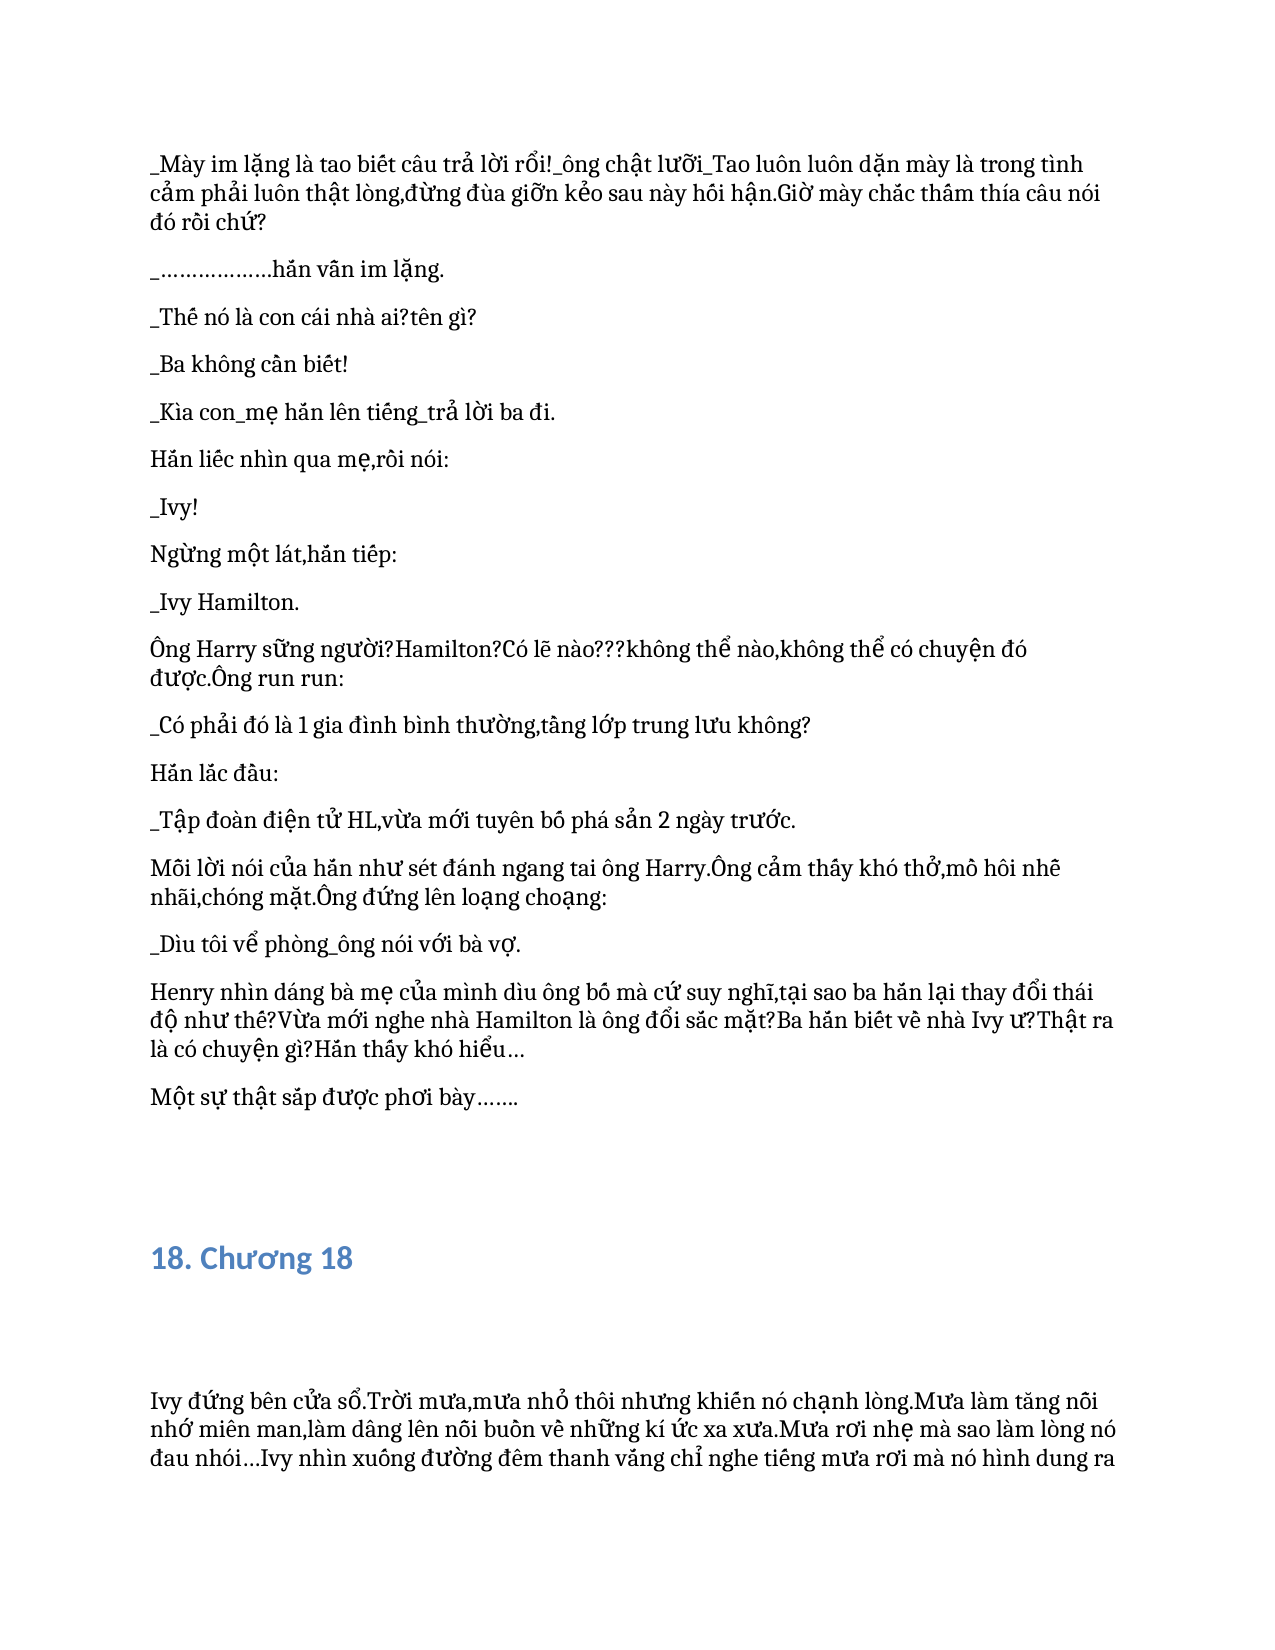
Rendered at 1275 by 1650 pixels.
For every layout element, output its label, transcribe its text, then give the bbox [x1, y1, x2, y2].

text _Kìa con_mẹ hắn lên tiếng_trả lời ba đi. [150, 397, 1125, 426]
text _Dìu tôi vể phòng_ông nói với bà vợ. [150, 930, 1125, 959]
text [150, 1387, 1125, 1473]
text Hắn lắc đầu: [150, 759, 1125, 787]
text Hắn liếc nhìn qua mẹ,rồi nói: [150, 445, 1125, 474]
text _Ivy Hamilton. [150, 587, 1125, 616]
subtitle 18. Chương 18 [150, 1237, 1125, 1278]
text _Ba không cần biết! [150, 350, 1125, 379]
text Henry nhìn dáng bà mẹ của mình dìu ông bố mà cứ suy nghĩ,tại sao ba hắn lại thay đổi thái độ như thế?Vừa mới nghe nhà Hamilton là ông đổi sắc mặt?Ba hắn biết về nhà Ivy ư?Thật ra là có chuyện gì?Hắn thấy khó hiểu… [150, 977, 1125, 1064]
text _Thế nó là con cái nhà ai?tên gì? [150, 302, 1125, 331]
text _Ivy! [150, 492, 1125, 521]
text Một sự thật sắp được phơi bày……. [150, 1082, 1125, 1111]
text Ngừng một lát,hắn tiếp: [150, 540, 1125, 569]
text _Mày im lặng là tao biết câu trả lời rổi!_ông chật lưỡi_Tao luôn luôn dặn mày là trong tình cảm phải luôn thật lòng,đừng đùa giỡn kẻo sau này hối hận.Giờ mày chắc thấm thía câu nói đó rồi chứ? [150, 150, 1125, 236]
text _Tập đoàn điện tử HL,vừa mới tuyên bố phá sản 2 ngày trước. [150, 806, 1125, 835]
text _Có phải đó là 1 gia đình bình thường,tầng lớp trung lưu không? [150, 711, 1125, 740]
text Mỗi lời nói của hắn như sét đánh ngang tai ông Harry.Ông cảm thấy khó thở,mồ hôi nhễ nhãi,chóng mặt.Ông đứng lên loạng choạng: [150, 854, 1125, 911]
text _………………hắn vẫn im lặng. [150, 255, 1125, 284]
text Ông Harry sững người?Hamilton?Có lẽ nào???không thể nào,không thể có chuyện đó được.Ông run run: [150, 635, 1125, 692]
